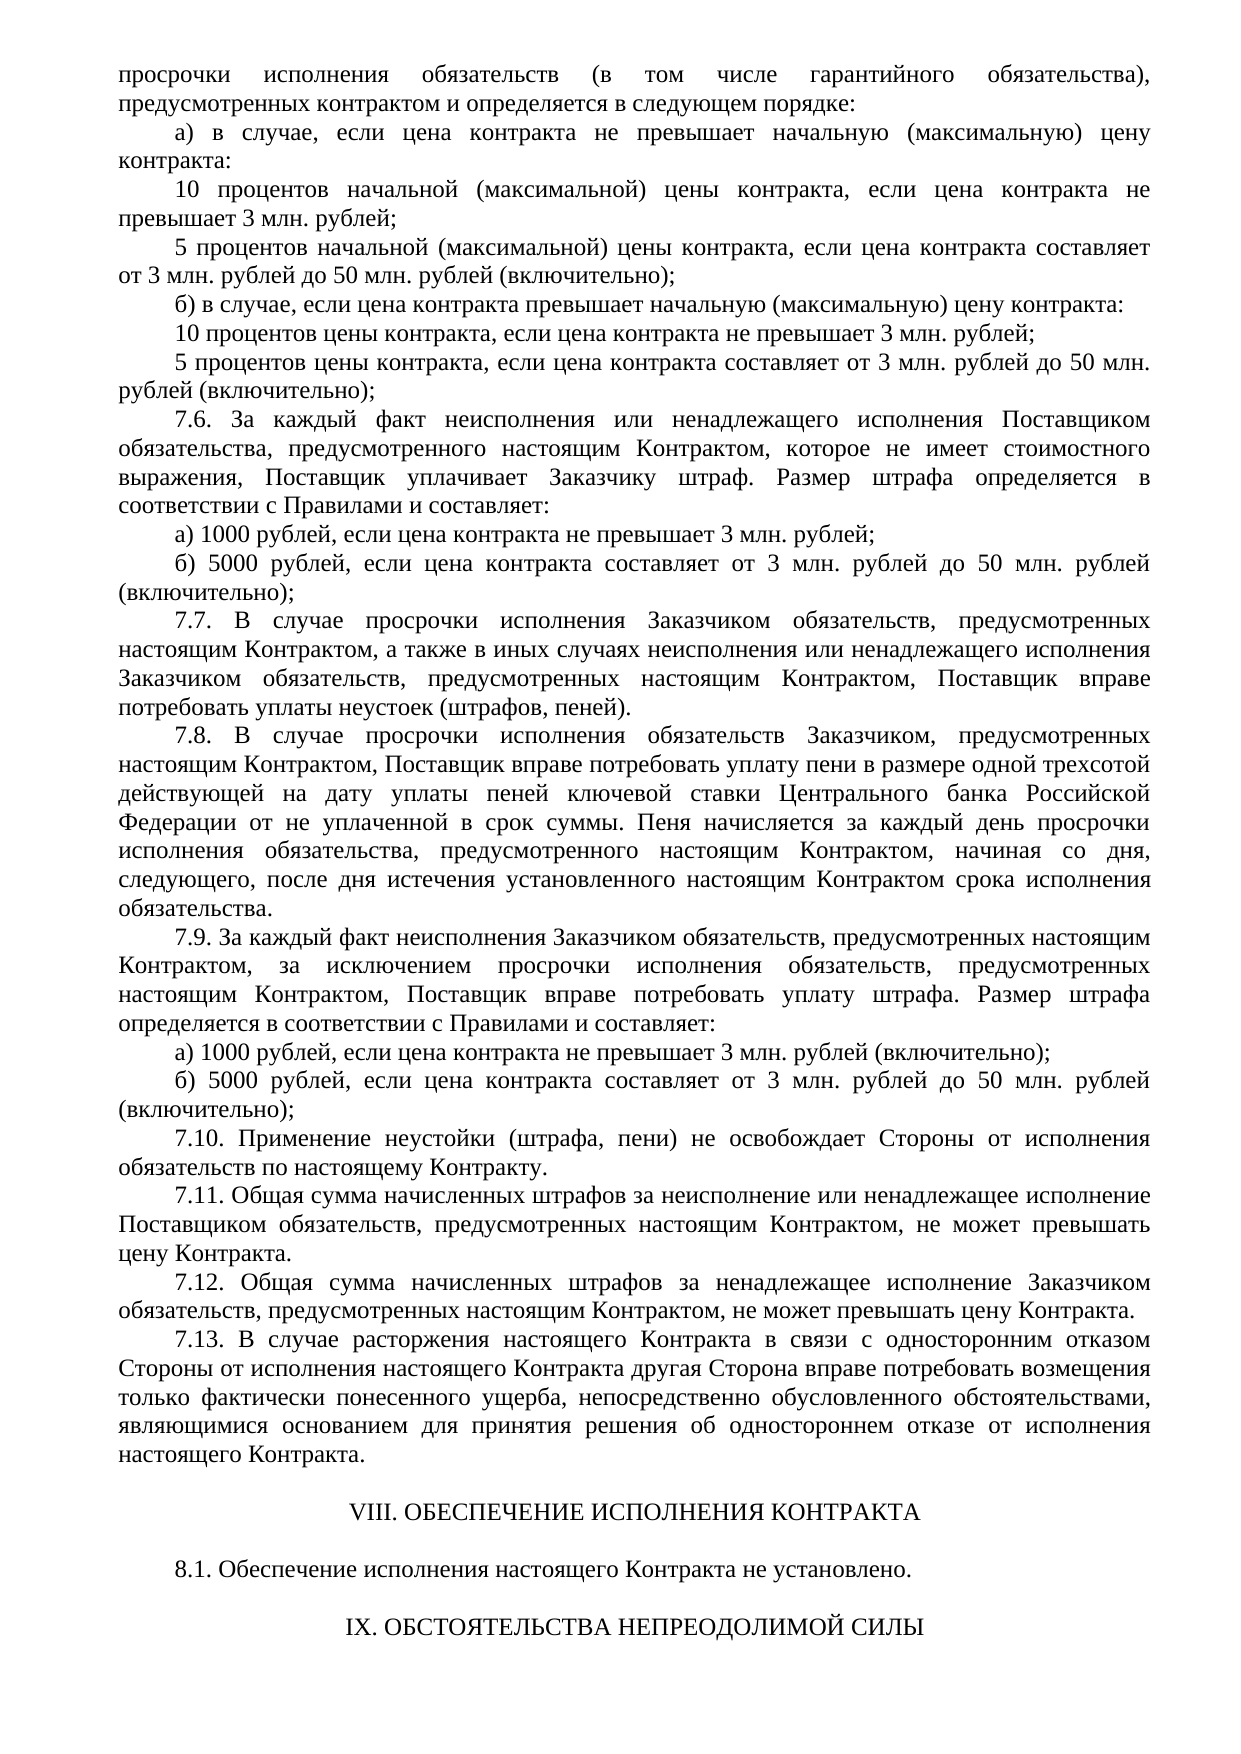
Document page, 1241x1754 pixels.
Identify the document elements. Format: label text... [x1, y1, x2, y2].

text VIII. ОБЕСПЕЧЕНИЕ ИСПОЛНЕНИЯ КОНТРАКТА [118, 1497, 1152, 1525]
text 7.9. За каждый факт неисполнения Заказчиком обязательств, предусмотренных настоящим Контрактом, за исключением просрочки исполнения обязательств, предусмотренных настоящим Контрактом, Поставщик вправе потребовать уплату штрафа. Размер штрафа определяется в соответствии с Правилами и составляет: [118, 922, 1152, 1037]
text 7.10. Применение неустойки (штрафа, пени) не освобождает Стороны от исполнения обязательств по настоящему Контракту. [118, 1123, 1152, 1180]
text 7.7. В случае просрочки исполнения Заказчиком обязательств, предусмотренных настоящим Контрактом, а также в иных случаях неисполнения или ненадлежащего исполнения Заказчиком обязательств, предусмотренных настоящим Контрактом, Поставщик вправе потребовать уплаты неустоек (штрафов, пеней). [118, 605, 1152, 720]
text IX. ОБСТОЯТЕЛЬСТВА НЕПРЕОДОЛИМОЙ СИЛЫ [118, 1612, 1152, 1641]
text 7.13. В случае расторжения настоящего Контракта в связи с односторонним отказом Стороны от исполнения настоящего Контракта другая Сторона вправе потребовать возмещения только фактически понесенного ущерба, непосредственно обусловленного обстоятельствами, являющимися основанием для принятия решения об одностороннем отказе от исполнения настоящего Контракта. [118, 1324, 1152, 1468]
text 7.6. За каждый факт неисполнения или ненадлежащего исполнения Поставщиком обязательства, предусмотренного настоящим Контрактом, которое не имеет стоимостного выражения, Поставщик уплачивает Заказчику штраф. Размер штрафа определяется в соответствии с Правилами и составляет: [118, 404, 1152, 519]
text б) 5000 рублей, если цена контракта составляет от 3 млн. рублей до 50 млн. рублей (включительно); [118, 548, 1152, 605]
text 10 процентов цены контракта, если цена контракта не превышает 3 млн. рублей; [118, 318, 1152, 347]
text а) 1000 рублей, если цена контракта не превышает 3 млн. рублей; [118, 519, 1152, 548]
text 10 процентов начальной (максимальной) цены контракта, если цена контракта не превышает 3 млн. рублей; [118, 174, 1152, 232]
text 5 процентов цены контракта, если цена контракта составляет от 3 млн. рублей до 50 млн. рублей (включительно); [118, 347, 1152, 404]
text а) 1000 рублей, если цена контракта не превышает 3 млн. рублей (включительно); [118, 1037, 1152, 1065]
text 8.1. Обеспечение исполнения настоящего Контракта не установлено. [118, 1554, 1152, 1583]
text б) 5000 рублей, если цена контракта составляет от 3 млн. рублей до 50 млн. рублей (включительно); [118, 1065, 1152, 1123]
text 7.11. Общая сумма начисленных штрафов за неисполнение или ненадлежащее исполнение Поставщиком обязательств, предусмотренных настоящим Контрактом, не может превышать цену Контракта. [118, 1180, 1152, 1267]
text 7.12. Общая сумма начисленных штрафов за ненадлежащее исполнение Заказчиком обязательств, предусмотренных настоящим Контрактом, не может превышать цену Контракта. [118, 1267, 1152, 1324]
text б) в случае, если цена контракта превышает начальную (максимальную) цену контракта: [118, 289, 1152, 318]
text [118, 59, 1152, 117]
text 7.8. В случае просрочки исполнения обязательств Заказчиком, предусмотренных настоящим Контрактом, Поставщик вправе потребовать уплату пени в размере одной трехсотой действующей на дату уплаты пеней ключевой ставки Центрального банка Российской Федерации от не уплаченной в срок суммы. Пеня начисляется за каждый день просрочки исполнения обязательства, предусмотренного настоящим Контрактом, начиная со дня, следующего, после дня истечения установленного настоящим Контрактом срока исполнения обязательства. [118, 720, 1152, 922]
text а) в случае, если цена контракта не превышает начальную (максимальную) цену контракта: [118, 117, 1152, 174]
text 5 процентов начальной (максимальной) цены контракта, если цена контракта составляет от 3 млн. рублей до 50 млн. рублей (включительно); [118, 232, 1152, 289]
